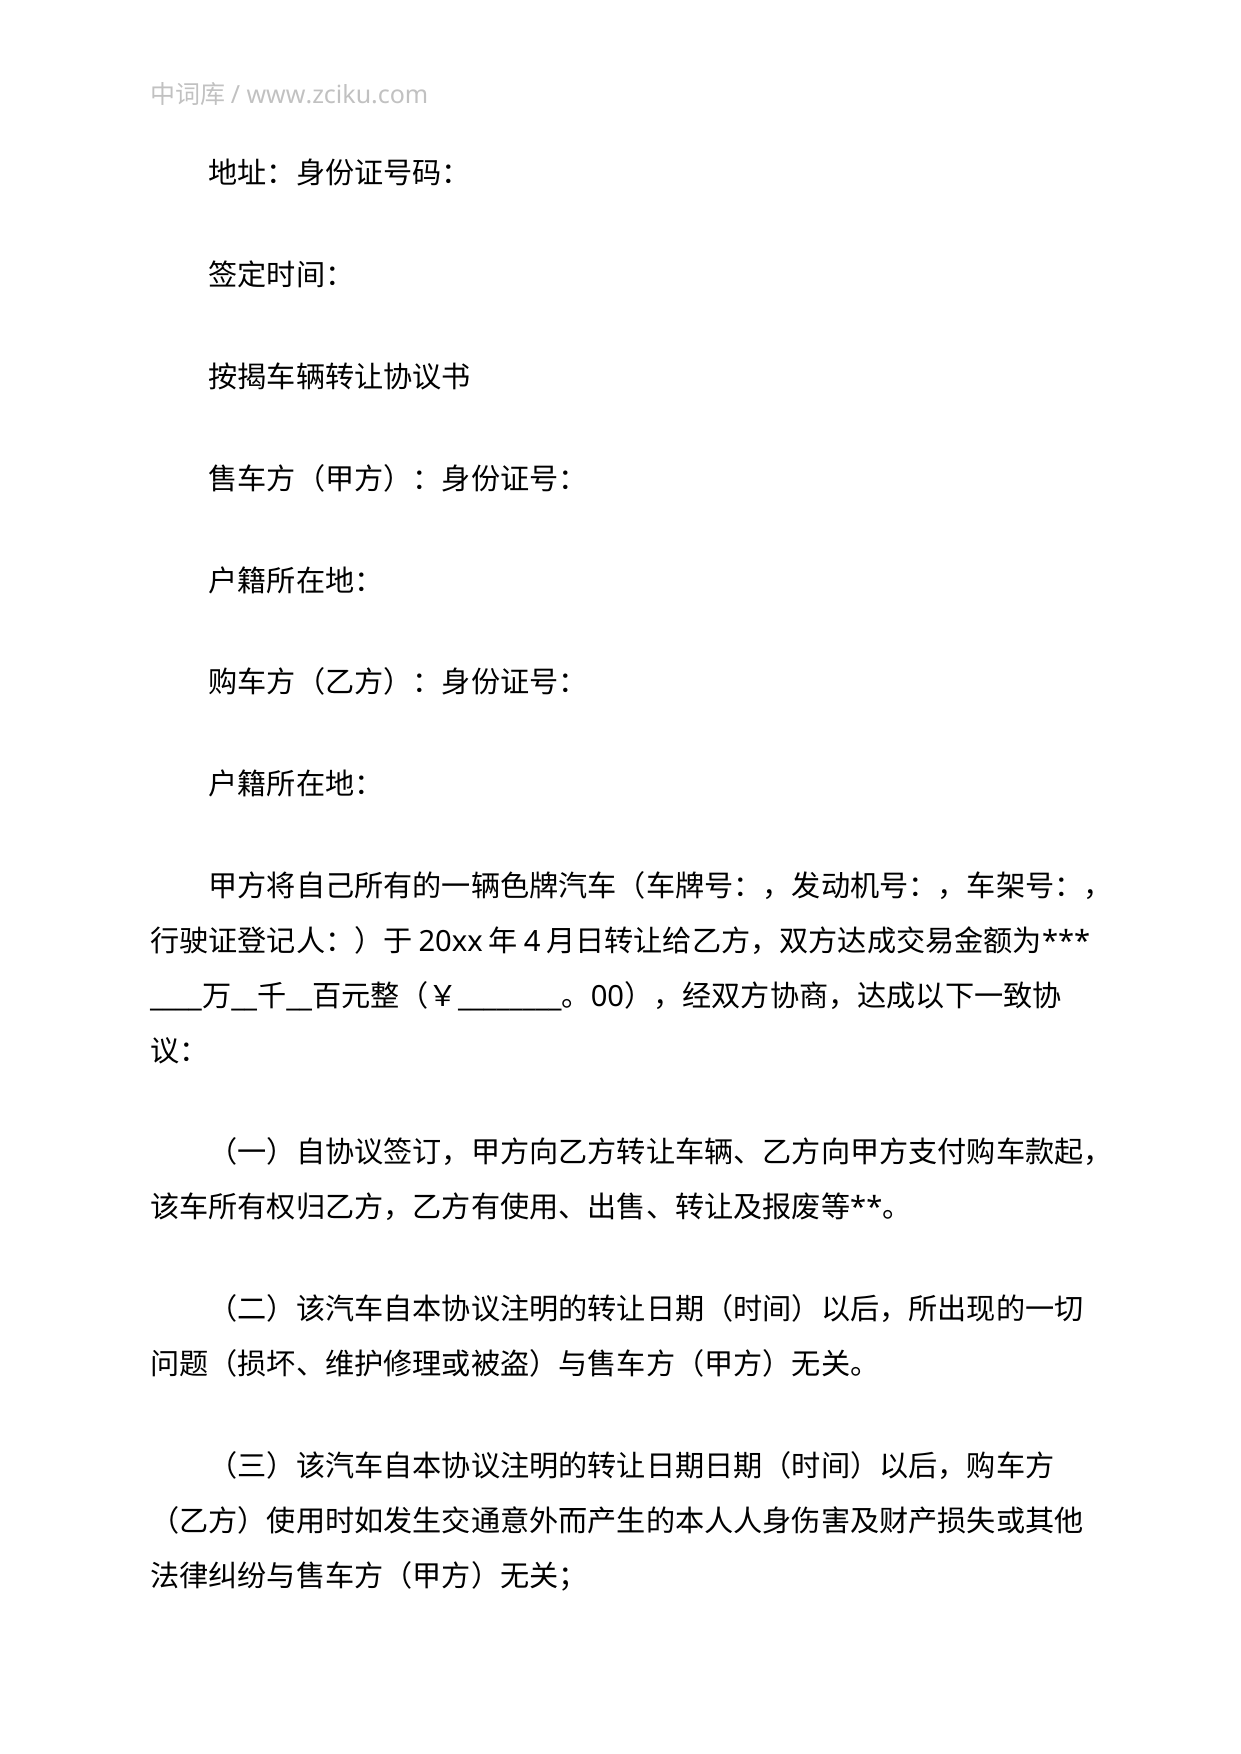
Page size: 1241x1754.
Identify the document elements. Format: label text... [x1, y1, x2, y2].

text （三）该汽车自本协议注明的转让日期日期（时间）以后，购车方（乙方）使用时如发生交通意外而产生的本人人身伤害及财产损失或其他法律纠纷与售车方（甲方）无关； [150, 1443, 1090, 1595]
text 签定时间： [150, 252, 1090, 294]
text 甲方将自己所有的一辆色牌汽车（车牌号：，发动机号：，车架号：，行驶证登记人：）于20xx年4月日转让给乙方，双方达成交易金额为***____万__千__百元整（￥________。00），经双方协商，达成以下一致协议： [150, 862, 1090, 1069]
text 售车方（甲方）：身份证号： [150, 455, 1090, 498]
text 户籍所在地： [150, 761, 1090, 803]
text （一）自协议签订，甲方向乙方转让车辆、乙方向甲方支付购车款起，该车所有权归乙方，乙方有使用、出售、转让及报废等**。 [150, 1129, 1090, 1226]
text （二）该汽车自本协议注明的转让日期（时间）以后，所出现的一切问题（损坏、维护修理或被盗）与售车方（甲方）无关。 [150, 1286, 1090, 1383]
text 地址：身份证号码： [150, 150, 1090, 192]
text 购车方（乙方）：身份证号： [150, 659, 1090, 701]
text 户籍所在地： [150, 557, 1090, 599]
text 按揭车辆转让协议书 [150, 353, 1090, 396]
